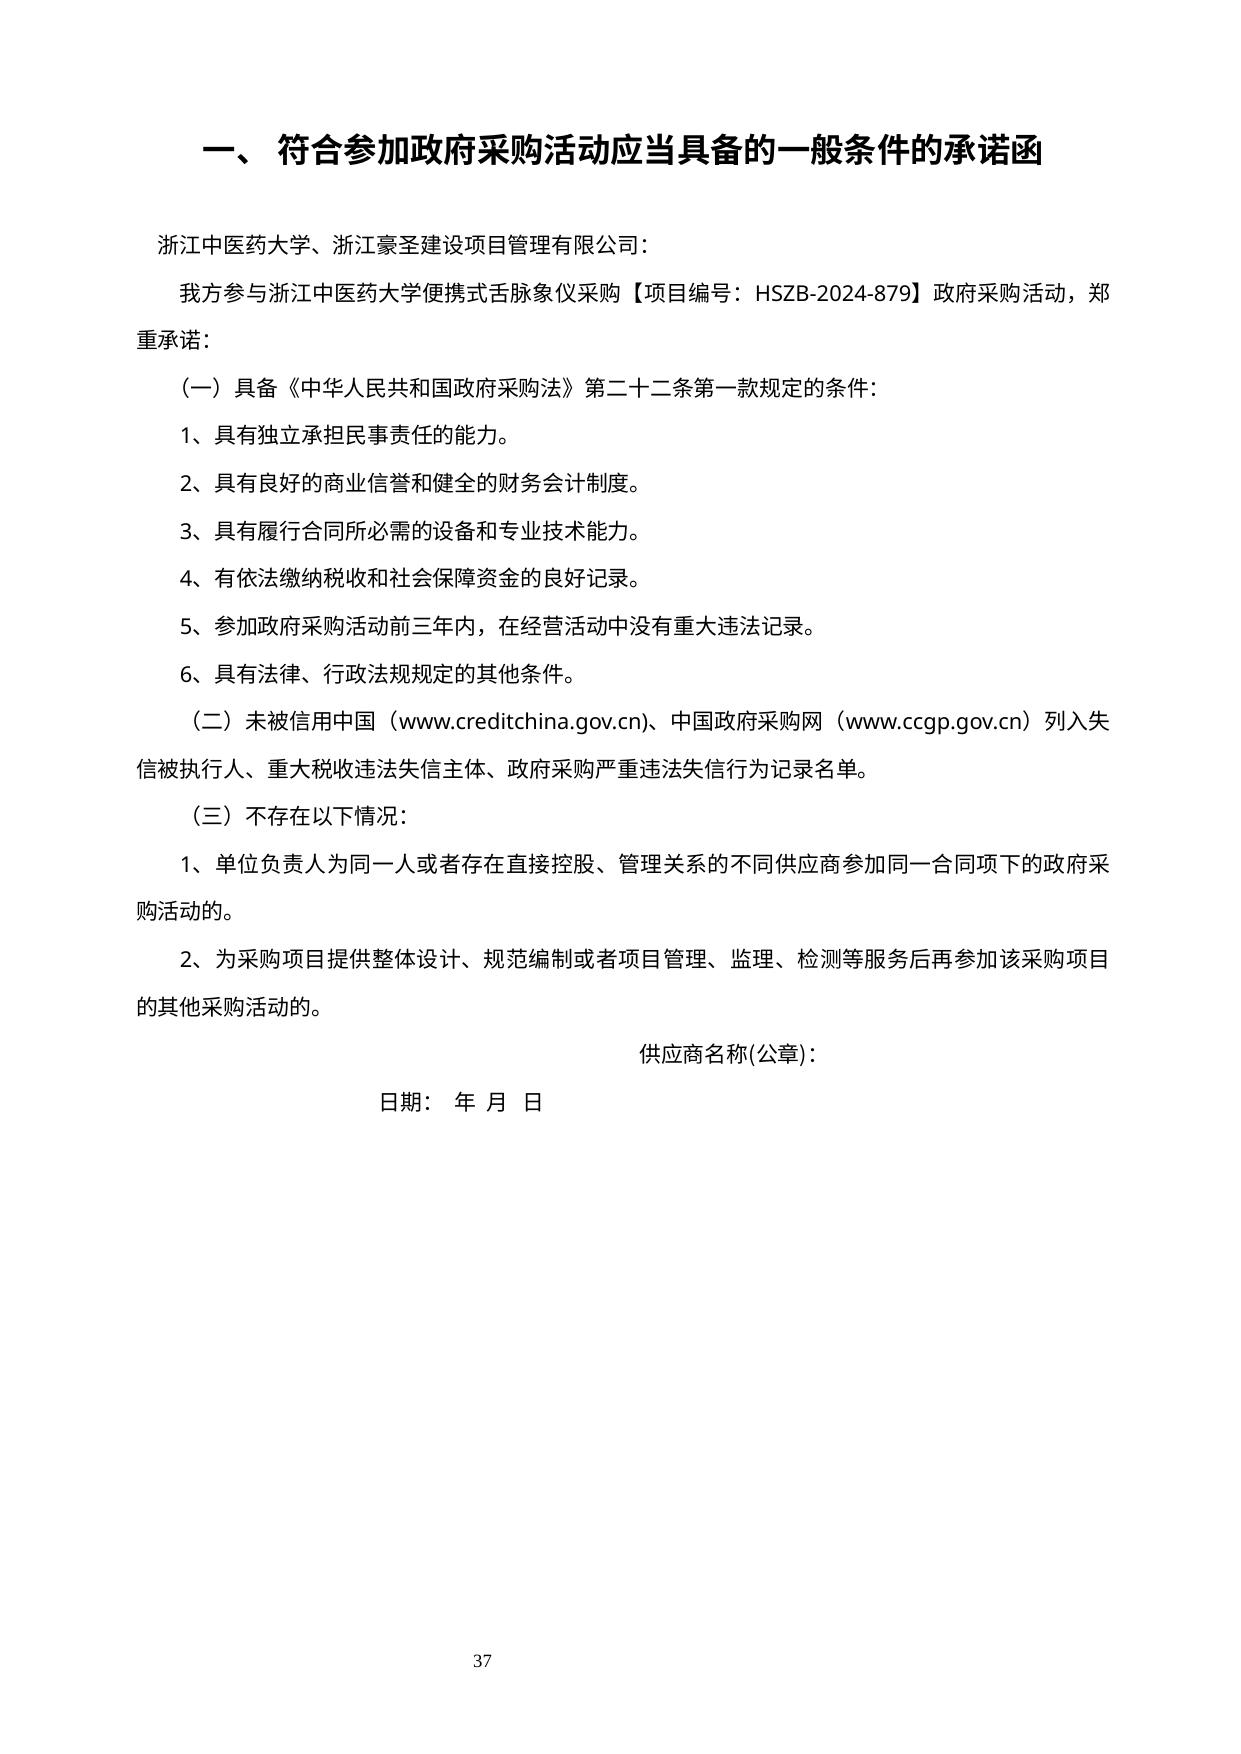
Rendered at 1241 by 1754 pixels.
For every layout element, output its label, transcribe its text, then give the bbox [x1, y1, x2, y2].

text 3、具有履行合同所必需的设备和专业技术能力。 [136, 514, 1110, 546]
text 浙江中医药大学、浙江豪圣建设项目管理有限公司： [136, 228, 1110, 260]
text （一）具备《中华人民共和国政府采购法》第二十二条第一款规定的条件： [136, 371, 1110, 403]
text 1、单位负责人为同一人或者存在直接控股、管理关系的不同供应商参加同一合同项下的政府采购活动的。 [136, 847, 1110, 926]
text 日期： 年 月 日 [136, 1084, 1110, 1116]
text 2、为采购项目提供整体设计、规范编制或者项目管理、监理、检测等服务后再参加该采购项目的其他采购活动的。 [136, 942, 1110, 1021]
text （三）不存在以下情况： [136, 799, 1110, 831]
text 6、具有法律、行政法规规定的其他条件。 [136, 657, 1110, 688]
text （二）未被信用中国（www.creditchina.gov.cn)、中国政府采购网（www.ccgp.gov.cn）列入失信被执行人、重大税收违法失信主体、政府采购严重违法失信行为记录名单。 [136, 704, 1110, 783]
text 供应商名称(公章)： [136, 1037, 1110, 1069]
text 1、具有独立承担民事责任的能力。 [136, 418, 1110, 450]
text 5、参加政府采购活动前三年内，在经营活动中没有重大违法记录。 [136, 609, 1110, 641]
text 2、具有良好的商业信誉和健全的财务会计制度。 [136, 466, 1110, 498]
text 4、有依法缴纳税收和社会保障资金的良好记录。 [136, 561, 1110, 593]
text 一、 符合参加政府采购活动应当具备的一般条件的承诺函 [136, 123, 1110, 172]
text 我方参与浙江中医药大学便携式舌脉象仪采购【项目编号：HSZB-2024-879】政府采购活动，郑重承诺： [136, 276, 1110, 355]
